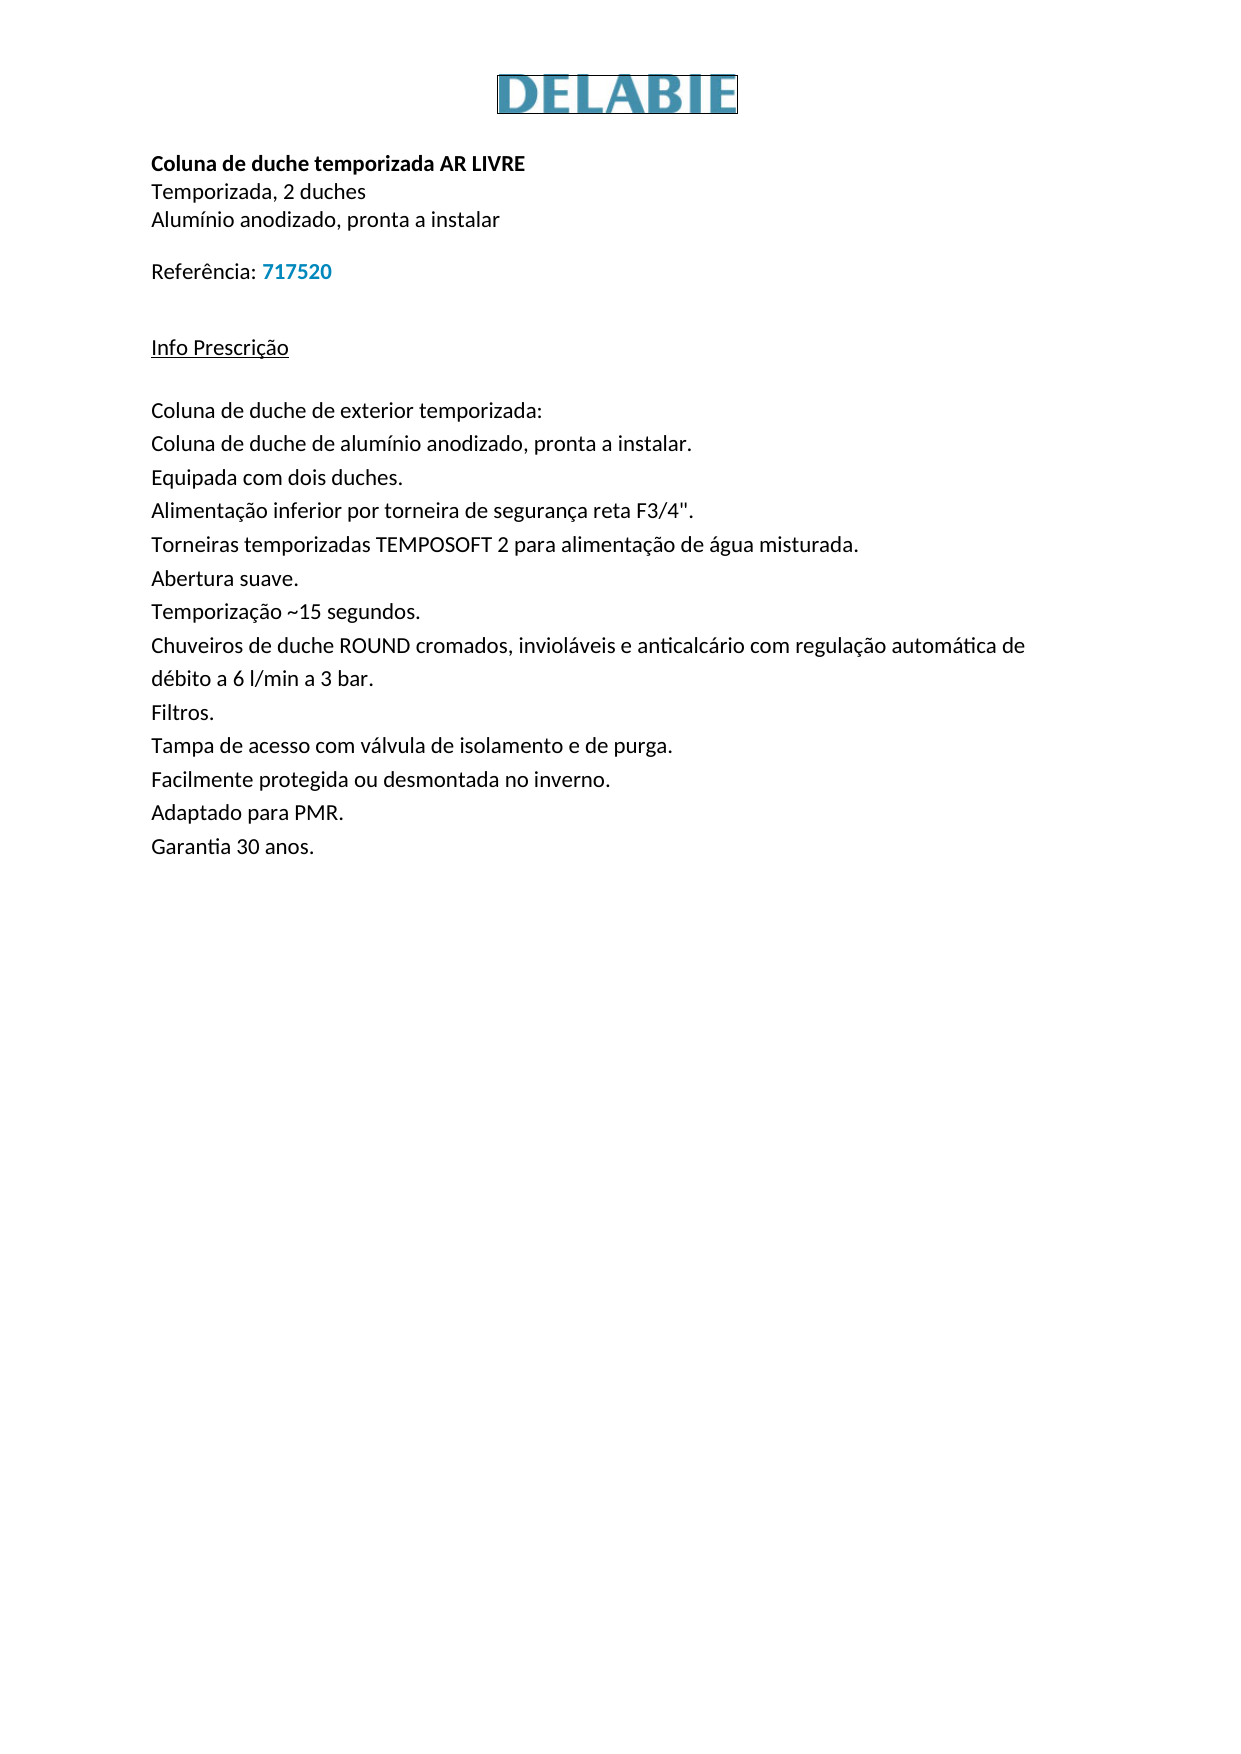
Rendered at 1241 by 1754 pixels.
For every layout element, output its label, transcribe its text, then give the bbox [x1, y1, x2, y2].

text Coluna de duche de exterior temporizada: [151, 396, 1084, 424]
text Coluna de duche temporizada AR LIVRE [151, 149, 1084, 177]
picture [498, 76, 737, 113]
text Alimentação inferior por torneira de segurança reta F3/4". [151, 497, 1084, 525]
text Equipada com dois duches. [151, 463, 1084, 491]
text Info Prescrição [151, 333, 1084, 361]
text Filtros. [151, 698, 1084, 726]
text Alumínio anodizado, pronta a instalar [151, 205, 1084, 233]
text Garantia 30 anos. [151, 832, 1084, 860]
text Temporizada, 2 duches [151, 177, 1084, 205]
text Temporização ~15 segundos. [151, 597, 1084, 625]
text Coluna de duche de alumínio anodizado, pronta a instalar. [151, 429, 1084, 458]
text Torneiras temporizadas TEMPOSOFT 2 para alimentação de água misturada. [151, 530, 1084, 558]
text Referência: 717520 [151, 257, 1084, 285]
text Chuveiros de duche ROUND cromados, invioláveis e anticalcário com regulação automática de débito a 6 l/min a 3 bar. [151, 631, 1084, 692]
text Tampa de acesso com válvula de isolamento e de purga. [151, 731, 1084, 759]
text Adaptado para PMR. [151, 798, 1084, 827]
text Abertura suave. [151, 564, 1084, 592]
text Facilmente protegida ou desmontada no inverno. [151, 765, 1084, 793]
